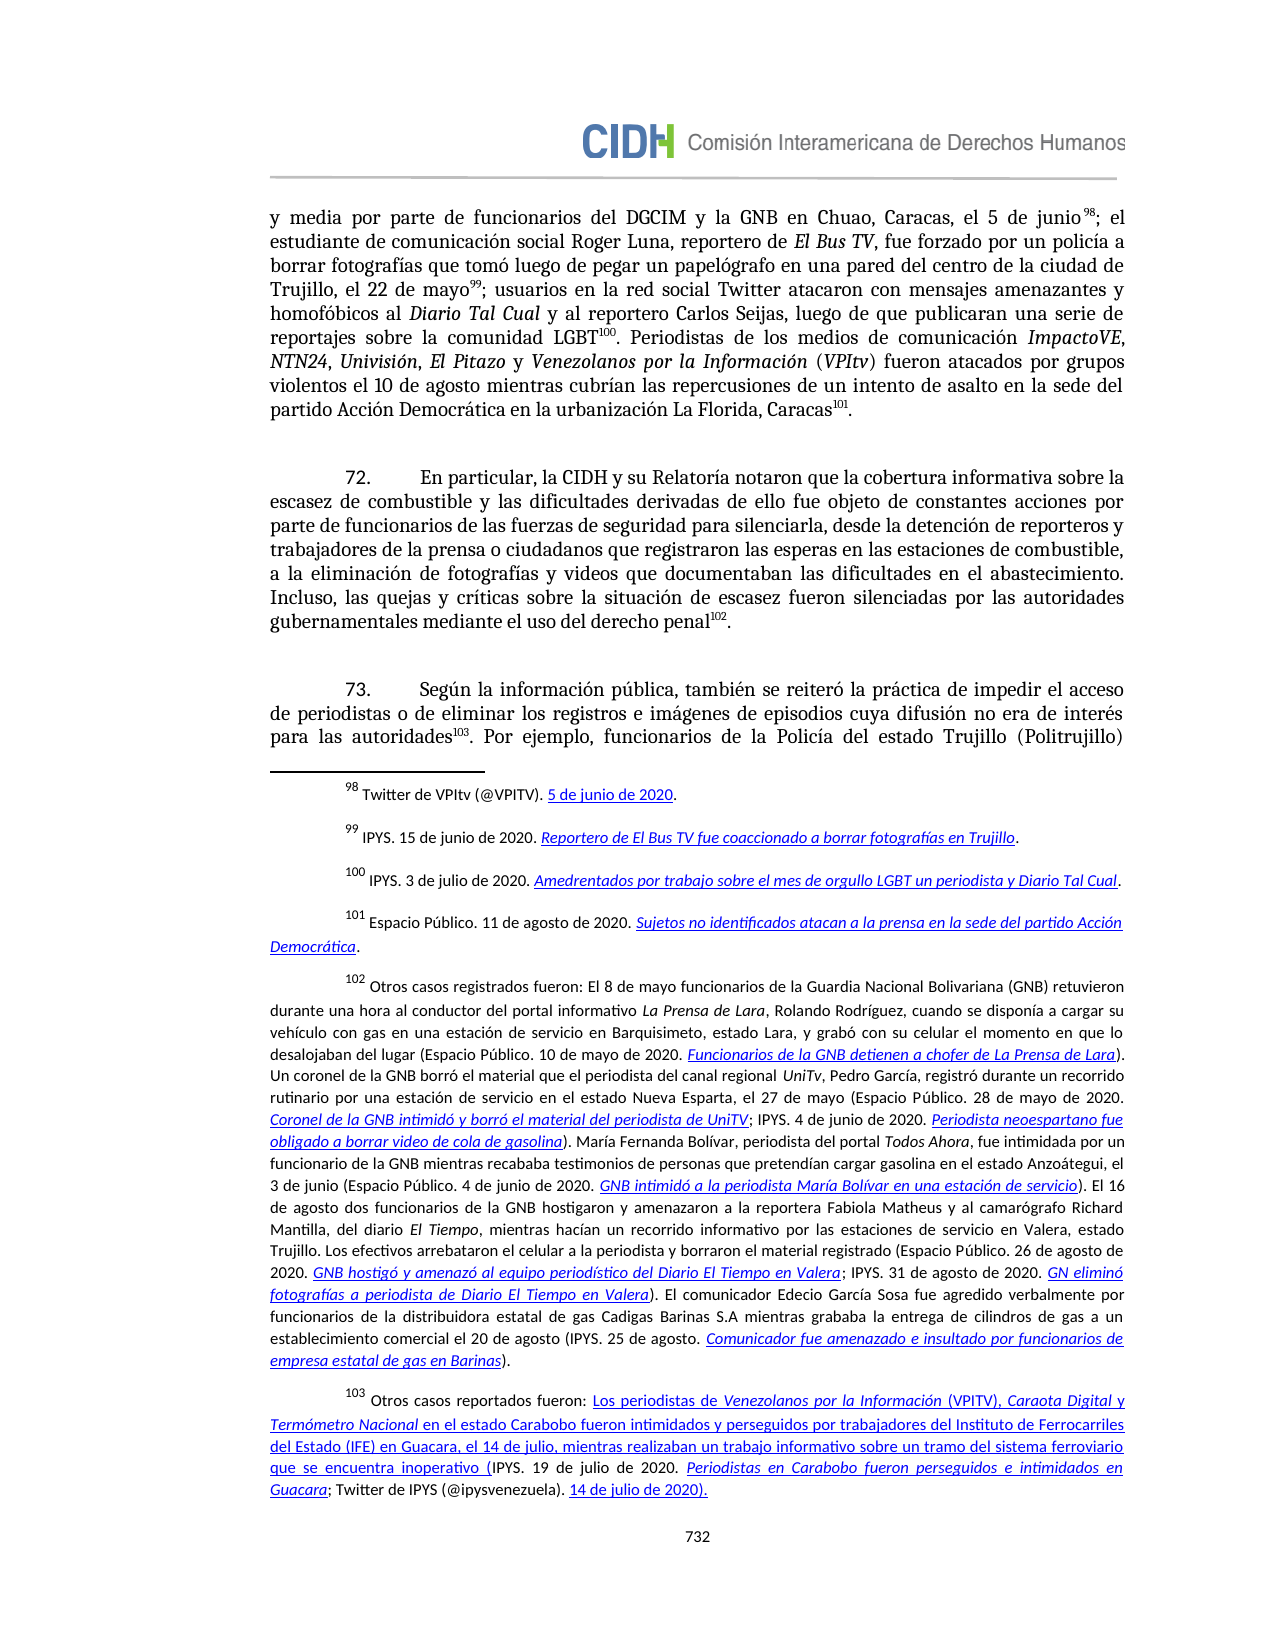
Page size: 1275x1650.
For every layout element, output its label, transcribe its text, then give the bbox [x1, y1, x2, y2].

list En particular, la CIDH y su Relatoría notaron que la cobertura informativa sobre la escasez de combustible y las dificultades derivadas de ello fue objeto de constantes acciones por parte de funcionarios de las fuerzas de seguridad para silenciarla, desde la detención de reporteros y trabajadores de la prensa o ciudadanos que registraron las esperas en las estaciones de combustible, a la eliminación de fotografías y videos que documentaban las dificultades en el abastecimiento. Incluso, las quejas y críticas sobre la situación de escasez fueron silenciadas por las autoridades gubernamentales mediante el uso del derecho penal. [270, 464, 1125, 633]
list Según la información pública, también se reiteró la práctica de impedir el acceso de periodistas o de eliminar los registros e imágenes de episodios cuya difusión no era de interés para las autoridades. Por ejemplo, funcionarios de la Policía del estado Trujillo (Politrujillo) habrían intimidado al equipo periodístico de Palpitar Trujillano cuando realizaban la cobertura de un linchamiento el 19 de mayo, pidiéndoles que se retiren y entreguen sus equipos de trabajo. El 9 de julio el supervisor de PoliIndependencia en Santa Teresa, Manuel Acevedo, habría llamado al diario La Voz del Tuy y amenazado al periodista Jean Carlos Rodríguez, advirtiendo a la recepcionista que lo iba a “joder” y que “lo mandaría a buscar con la Interpol”, luego de que el reportero denunciara en Twitter presuntos privilegios irregulares otorgados a una concejala detenida. Según pudo conocer la CIDH y su Relatoría, Rodríguez se ha exiliado del país debido a las reiteradas amenazas que ha recibido en el ejercicio de su profesión. [270, 676, 1125, 749]
list En otros hechos preocupantes registrados por la Relatoría, el 4 de marzo la periodista Bleima Márquez del Diario La Nación fue detenida durante dos horas por realizar fotografías de un atasco vehicular; grupos desconocidos pintaron mensajes amenazantes en zonas cercanas a la residencia en Caracas del periodista Federico Black, el 26 de abril; la corresponsal de Rusia Today (RT) en Venezuela, Érika Ortega, fue amenazada a través de la cuenta de Twitter de la empresa Silvercorp USA, el 3 de mayo; la periodista Esther Yáñez, del medio ruso Sputnik Mundo, fue intimidada por un funcionario de la GNB mientras realizaba un recorrido por una estación de servicio en la urbanización La Florida en Caracas el 2 de abril y posteriormente, recibió amenazas a través de las redes sociales; un equipo de prensa de Última Hora estuvo retenido durante una hora y media por parte de funcionarios del DGCIM y la GNB en Chuao, Caracas, el 5 de junio; el estudiante de comunicación social Roger Luna, reportero de El Bus TV, fue forzado por un policía a borrar fotografías que tomó luego de pegar un papelógrafo en una pared del centro de la ciudad de Trujillo, el 22 de mayo; usuarios en la red social Twitter atacaron con mensajes amenazantes y homofóbicos al Diario Tal Cual y al reportero Carlos Seijas, luego de que publicaran una serie de reportajes sobre la comunidad LGBT. Periodistas de los medios de comunicación ImpactoVE, NTN24, Univisión, El Pitazo y Venezolanos por la Información (VPItv) fueron atacados por grupos violentos el 10 de agosto mientras cubrían las repercusiones de un intento de asalto en la sede del partido Acción Democrática en la urbanización La Florida, Caracas. [270, 206, 1125, 422]
